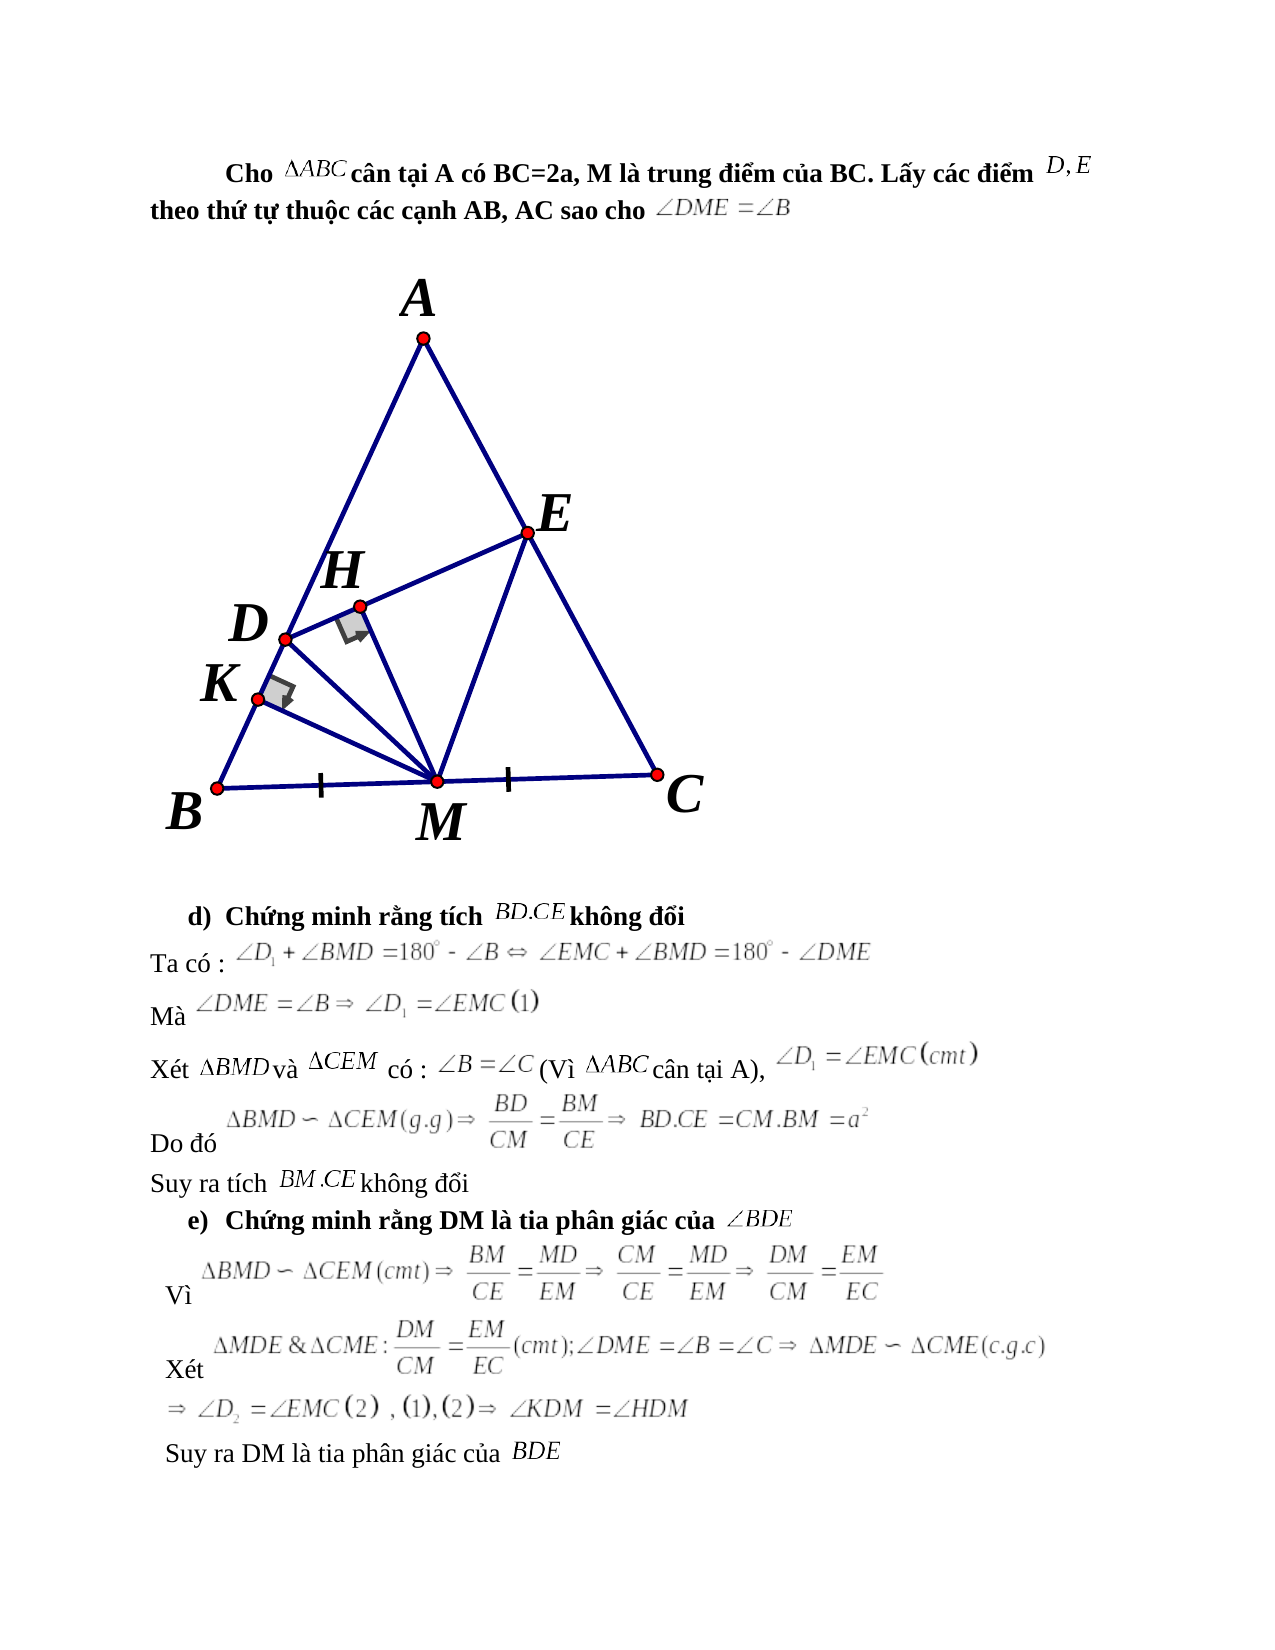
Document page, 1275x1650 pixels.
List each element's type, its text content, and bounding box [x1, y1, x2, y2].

list Chứng minh rằng DM là tia phân giác của [187, 1203, 1125, 1235]
list Suy ra tích không đổi [150, 1163, 1125, 1198]
text Cho cân tại A có BC=2a, M là trung điểm của BC. Lấy các điểm theo thứ tự thuộc các cạnh AB, AC sao cho [150, 150, 1125, 226]
list Do đó [150, 1088, 1125, 1158]
list Mà [150, 983, 1125, 1031]
list Xét và có : (Vì cân tại A), [150, 1036, 1125, 1084]
list Vì [165, 1240, 1125, 1310]
list Xét [165, 1314, 1125, 1384]
list Ta có : [150, 935, 1125, 979]
list Chứng minh rằng tích không đổi [187, 895, 1125, 931]
list Suy ra DM là tia phân giác của [165, 1436, 1125, 1468]
